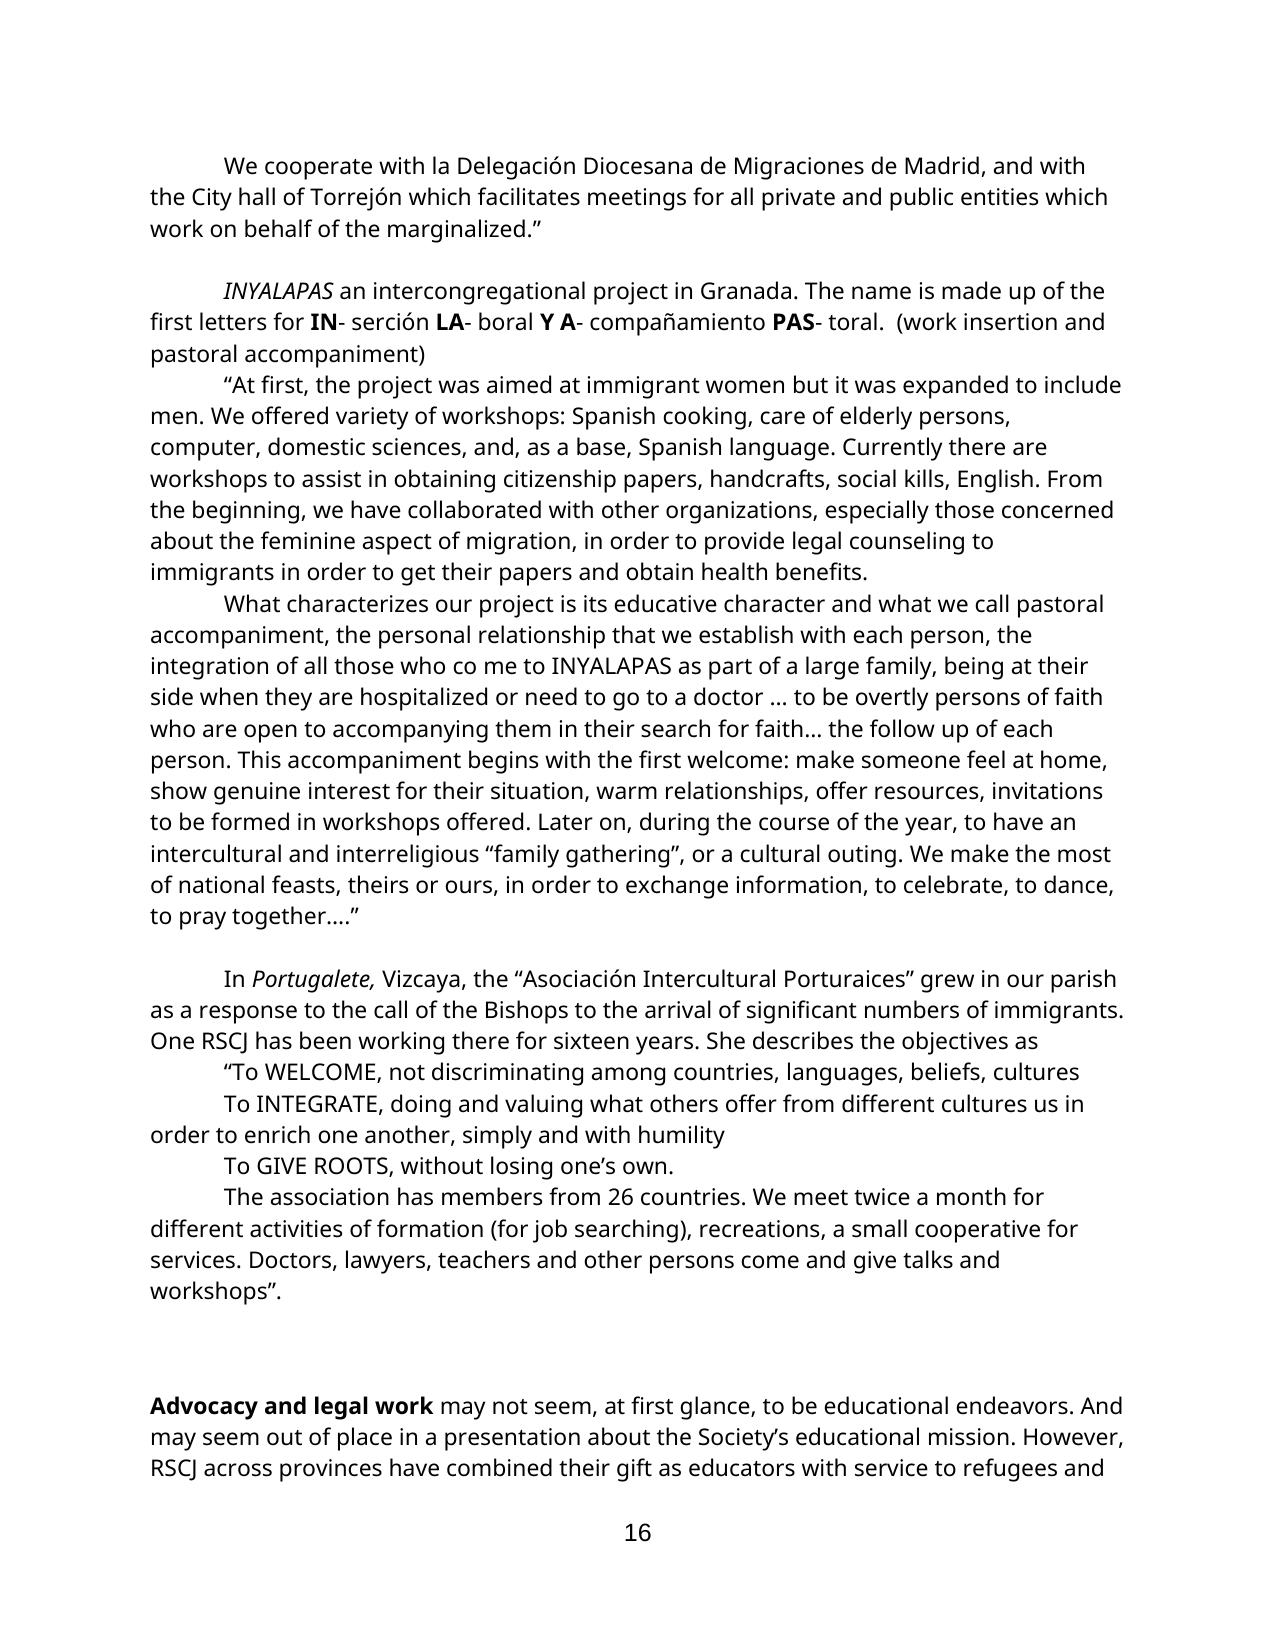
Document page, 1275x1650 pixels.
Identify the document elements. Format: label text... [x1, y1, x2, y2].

text We cooperate with la Delegación Diocesana de Migraciones de Madrid, and with the City hall of Torrejón which facilitates meetings for all private and public entities which work on behalf of the marginalized.” [150, 150, 1125, 244]
text To GIVE ROOTS, without losing one’s own. [150, 1150, 1125, 1181]
text “To WELCOME, not discriminating among countries, languages, beliefs, cultures [150, 1056, 1125, 1087]
text The association has members from 26 countries. We meet twice a month for different activities of formation (for job searching), recreations, a small cooperative for services. Doctors, lawyers, teachers and other persons come and give talks and workshops”. [150, 1181, 1125, 1306]
text To INTEGRATE, doing and valuing what others offer from different cultures us in order to enrich one another, simply and with humility [150, 1087, 1125, 1150]
text In Portugalete, Vizcaya, the “Asociación Intercultural Porturaices” grew in our parish as a response to the call of the Bishops to the arrival of significant numbers of immigrants. One RSCJ has been working there for sixteen years. She describes the objectives as [150, 962, 1125, 1056]
text What characterizes our project is its educative character and what we call pastoral accompaniment, the personal relationship that we establish with each person, the integration of all those who co me to INYALAPAS as part of a large family, being at their side when they are hospitalized or need to go to a doctor … to be overtly persons of faith who are open to accompanying them in their search for faith… the follow up of each person. This accompaniment begins with the first welcome: make someone feel at home, show genuine interest for their situation, warm relationships, offer resources, invitations to be formed in workshops offered. Later on, during the course of the year, to have an intercultural and interreligious “family gathering”, or a cultural outing. We make the most of national feasts, theirs or ours, in order to exchange information, to celebrate, to dance, to pray together….” [150, 587, 1125, 931]
text “At first, the project was aimed at immigrant women but it was expanded to include men. We offered variety of workshops: Spanish cooking, care of elderly persons, computer, domestic sciences, and, as a base, Spanish language. Currently there are workshops to assist in obtaining citizenship papers, handcrafts, social kills, English. From the beginning, we have collaborated with other organizations, especially those concerned about the feminine aspect of migration, in order to provide legal counseling to immigrants in order to get their papers and obtain health benefits. [150, 369, 1125, 587]
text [150, 1389, 1125, 1483]
text INYALAPAS an intercongregational project in Granada. The name is made up of the first letters for IN- serción LA- boral Y A- compañamiento PAS- toral. (work insertion and pastoral accompaniment) [150, 275, 1125, 369]
